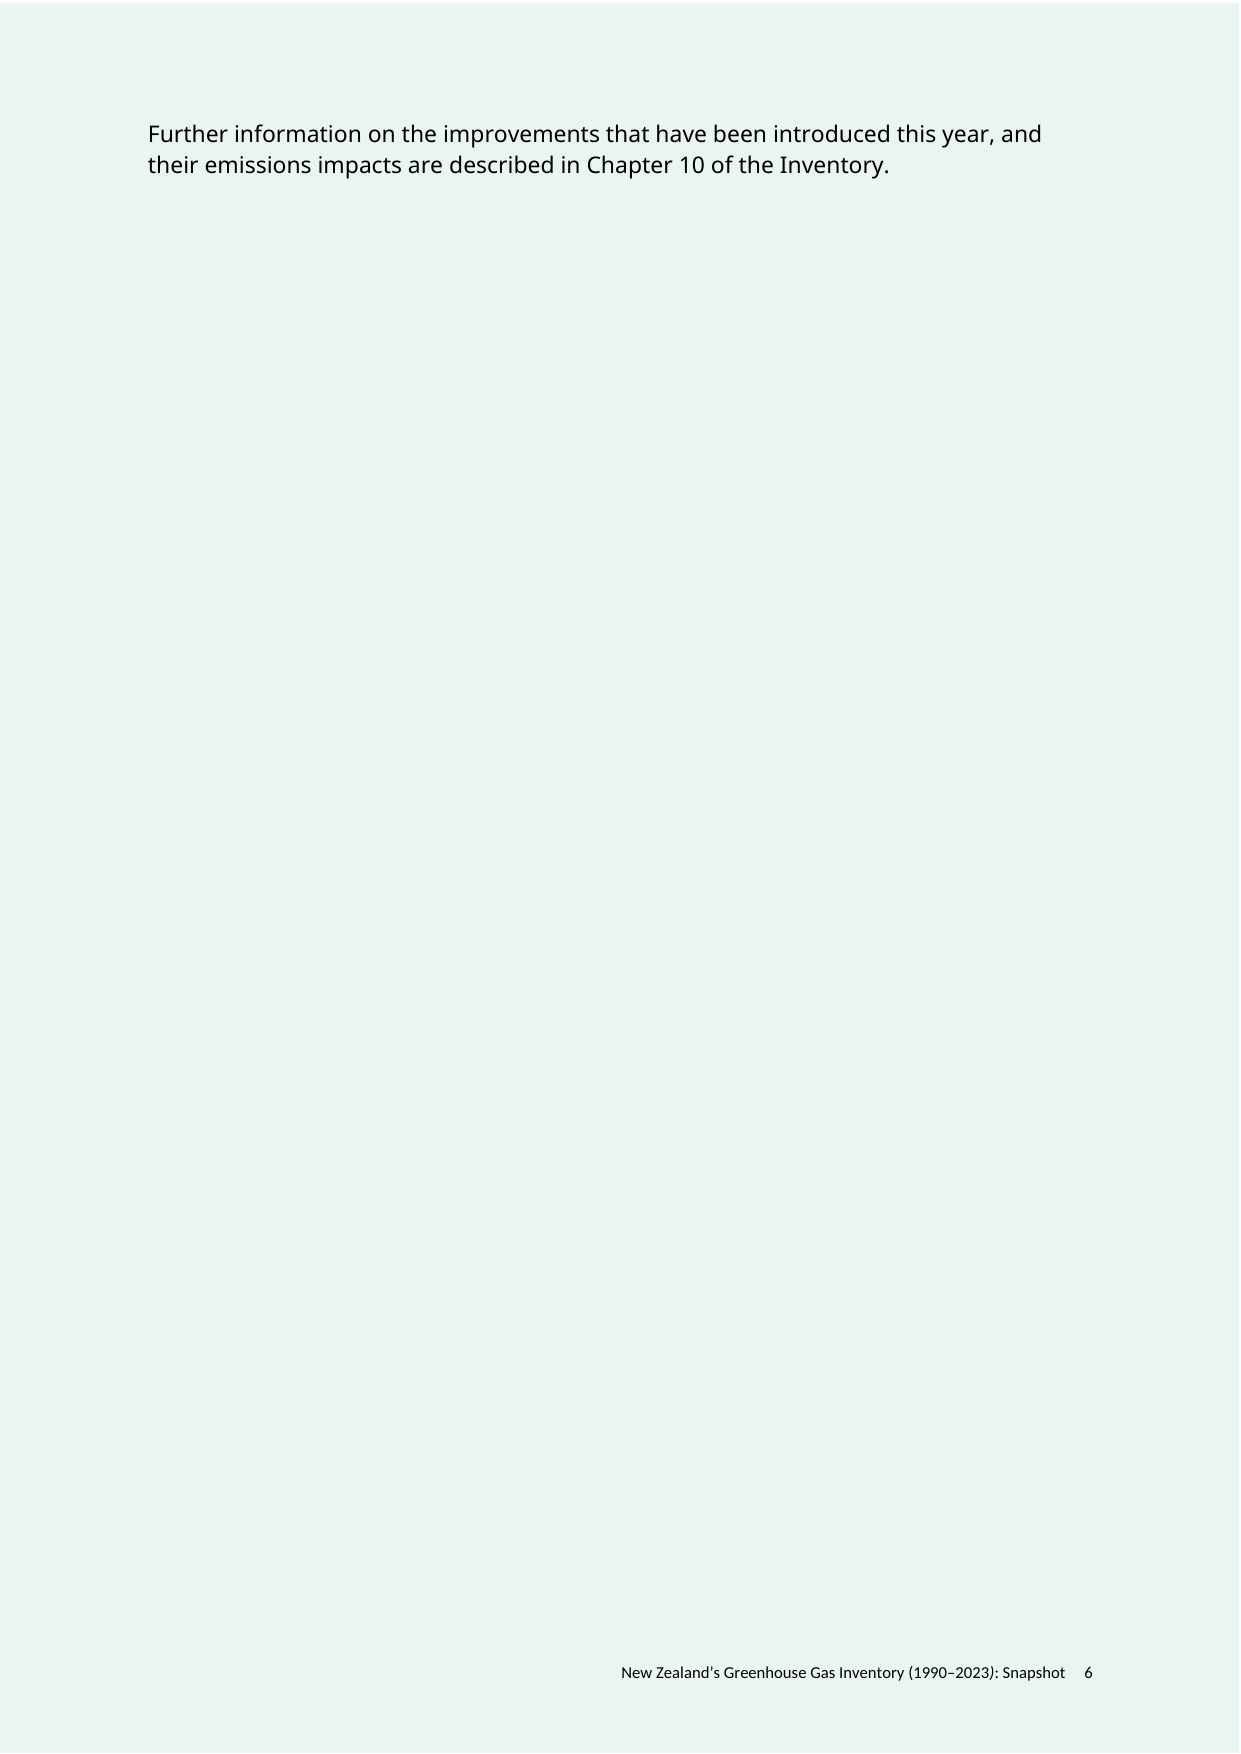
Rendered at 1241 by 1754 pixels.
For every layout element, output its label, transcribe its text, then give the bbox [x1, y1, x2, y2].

text Further information on the improvements that have been introduced this year, and their emissions impacts are described in Chapter 10 of the Inventory. [148, 118, 1092, 181]
